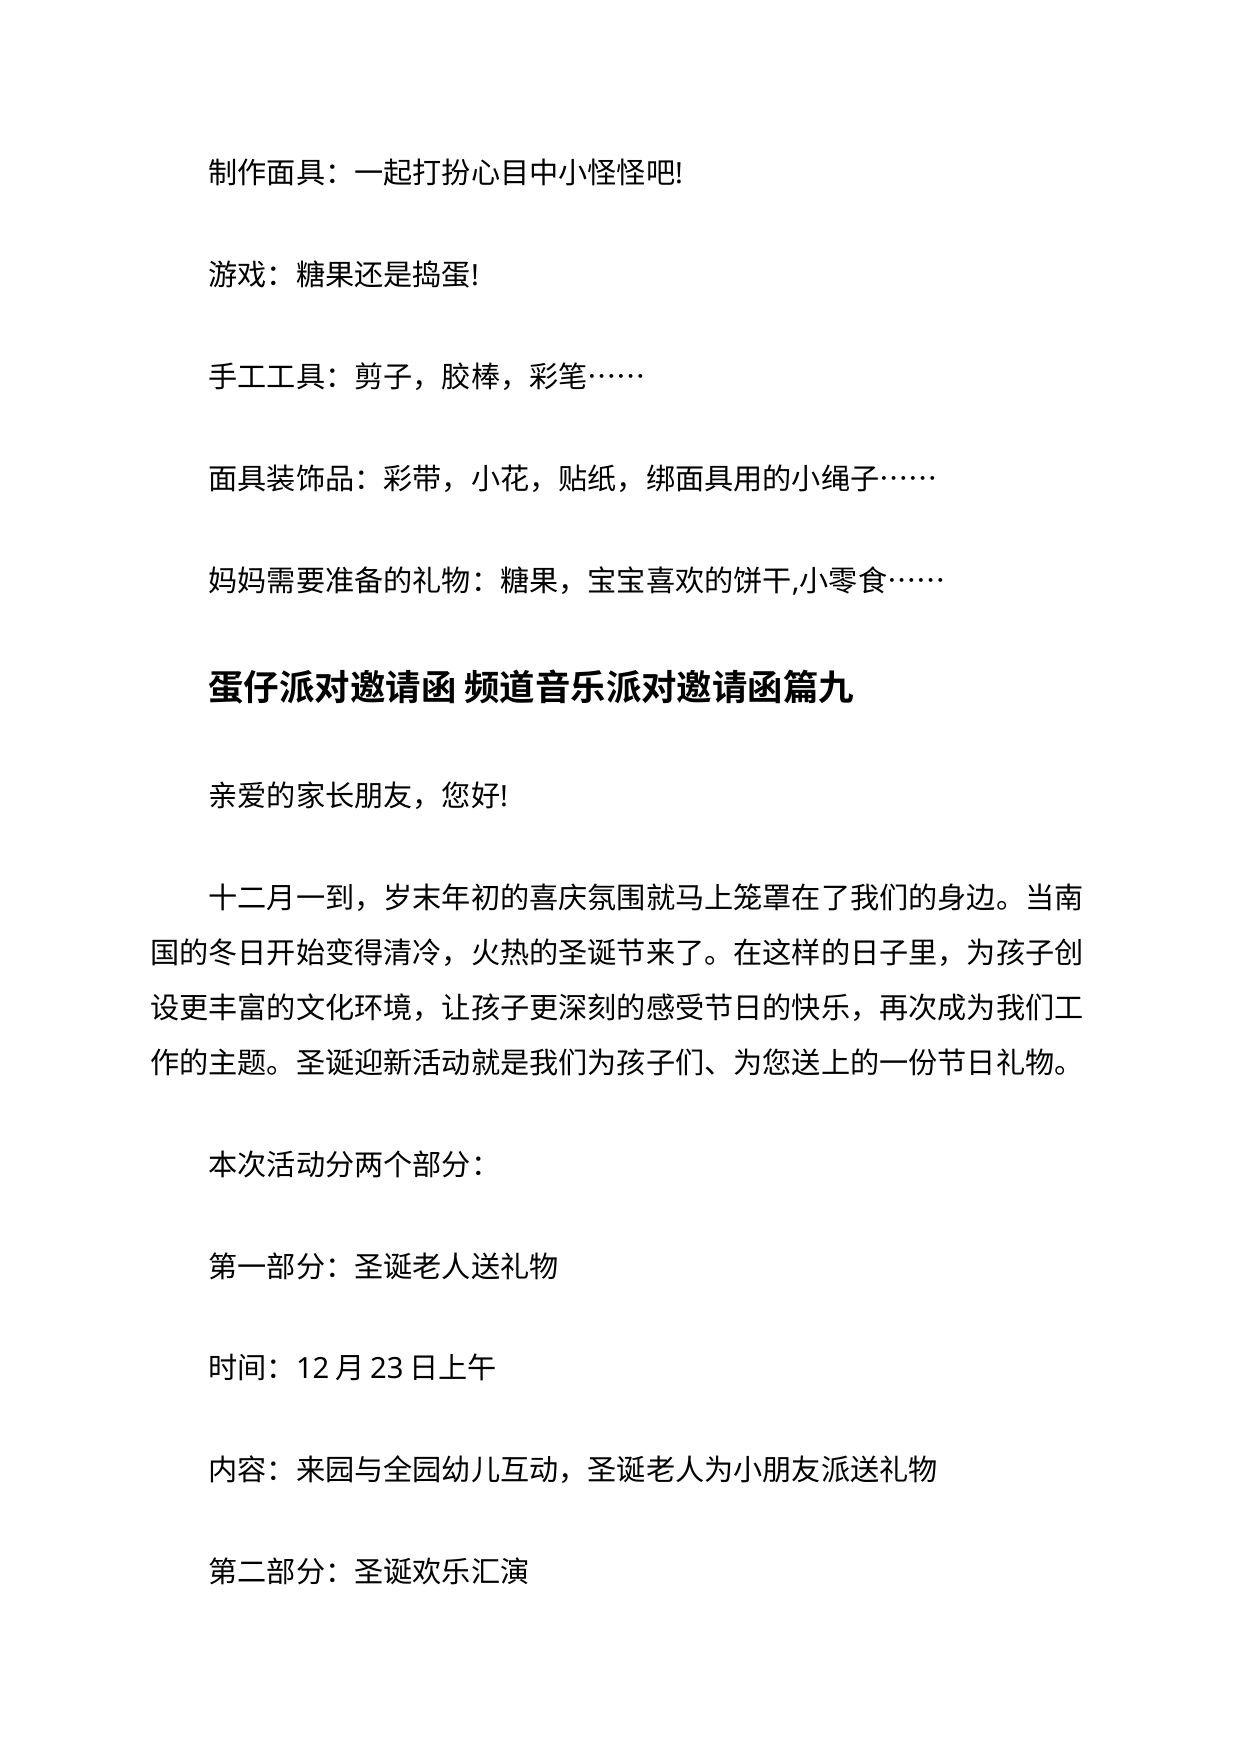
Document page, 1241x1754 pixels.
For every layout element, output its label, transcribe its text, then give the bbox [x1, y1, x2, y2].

text 亲爱的家长朋友，您好! [150, 773, 1090, 815]
text 面具装饰品：彩带，小花，贴纸，绑面具用的小绳子…… [150, 456, 1090, 498]
text 第一部分：圣诞老人送礼物 [150, 1243, 1090, 1285]
text 本次活动分两个部分： [150, 1141, 1090, 1184]
text 第二部分：圣诞欢乐汇演 [150, 1549, 1090, 1591]
text 游戏：糖果还是捣蛋! [150, 252, 1090, 294]
text 手工工具：剪子，胶棒，彩笔…… [150, 354, 1090, 396]
text 妈妈需要准备的礼物：糖果，宝宝喜欢的饼干,小零食…… [150, 557, 1090, 600]
text 时间：12月23日上午 [150, 1345, 1090, 1387]
text 蛋仔派对邀请函 频道音乐派对邀请函篇九 [150, 659, 1090, 711]
text 制作面具：一起打扮心目中小怪怪吧! [150, 150, 1090, 192]
text 十二月一到，岁末年初的喜庆氛围就马上笼罩在了我们的身边。当南国的冬日开始变得清冷，火热的圣诞节来了。在这样的日子里，为孩子创设更丰富的文化环境，让孩子更深刻的感受节日的快乐，再次成为我们工作的主题。圣诞迎新活动就是我们为孩子们、为您送上的一份节日礼物。 [150, 875, 1090, 1082]
text 内容：来园与全园幼儿互动，圣诞老人为小朋友派送礼物 [150, 1447, 1090, 1489]
